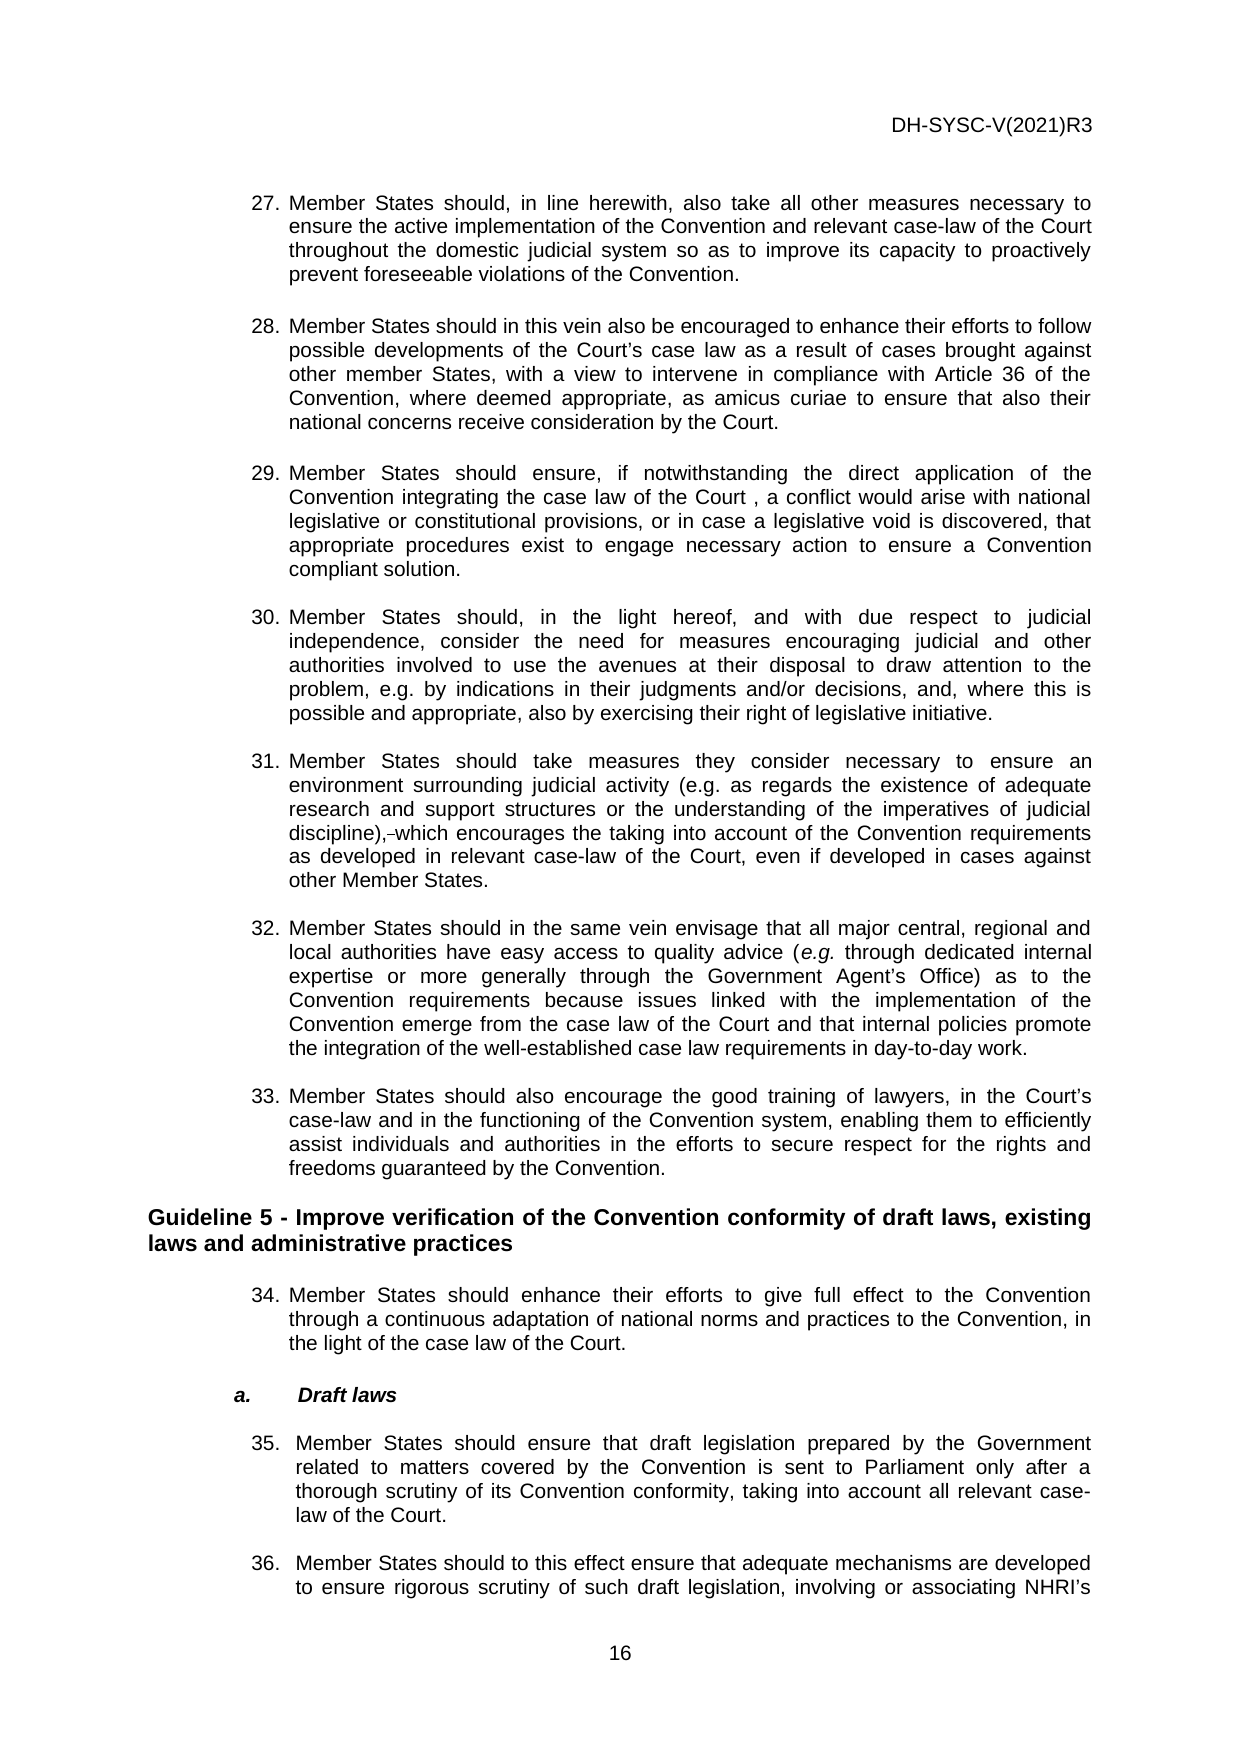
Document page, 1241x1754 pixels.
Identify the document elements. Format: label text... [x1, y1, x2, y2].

list Member States should in this vein also be encouraged to enhance their efforts to follow possible developments of the Court’s case law as a result of cases brought against other member States, with a view to intervene in compliance with Article 36 of the Convention, where deemed appropriate, as amicus curiae to ensure that also their national concerns receive consideration by the Court. [251, 314, 1092, 433]
list Member States should enhance their efforts to give full effect to the Convention through a continuous adaptation of national norms and practices to the Convention, in the light of the case law of the Court. [251, 1283, 1092, 1354]
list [251, 1551, 1092, 1599]
text Guideline 5 - Improve verification of the Convention conformity of draft laws, existing laws and administrative practices [148, 1204, 1092, 1256]
list Draft laws [148, 1383, 1092, 1407]
list Member States should ensure, if notwithstanding the direct application of the Convention integrating the case law of the Court , a conflict would arise with national legislative or constitutional provisions, or in case a legislative void is discovered, that appropriate procedures exist to engage necessary action to ensure a Convention compliant solution. [251, 461, 1092, 581]
list Member States should ensure that draft legislation prepared by the Government related to matters covered by the Convention is sent to Parliament only after a thorough scrutiny of its Convention conformity, taking into account all relevant case-law of the Court. [251, 1431, 1092, 1527]
list Member States should, in the light hereof, and with due respect to judicial independence, consider the need for measures encouraging judicial and other authorities involved to use the avenues at their disposal to draw attention to the problem, e.g. by indications in their judgments and/or decisions, and, where this is possible and appropriate, also by exercising their right of legislative initiative. [251, 605, 1092, 724]
list Member States should also encourage the good training of lawyers, in the Court’s case-law and in the functioning of the Convention system, enabling them to efficiently assist individuals and authorities in the efforts to secure respect for the rights and freedoms guaranteed by the Convention. [251, 1084, 1092, 1180]
list Member States should in the same vein envisage that all major central, regional and local authorities have easy access to quality advice (e.g. through dedicated internal expertise or more generally through the Government Agent’s Office) as to the Convention requirements because issues linked with the implementation of the Convention emerge from the case law of the Court and that internal policies promote the integration of the well-established case law requirements in day-to-day work. [251, 916, 1092, 1060]
list Member States should, in line herewith, also take all other measures necessary to ensure the active implementation of the Convention and relevant case-law of the Court throughout the domestic judicial system so as to improve its capacity to proactively prevent foreseeable violations of the Convention. [251, 190, 1092, 286]
list Member States should take measures they consider necessary to ensure an environment surrounding judicial activity (e.g. as regards the existence of adequate research and support structures or the understanding of the imperatives of judicial discipline), which encourages the taking into account of the Convention requirements as developed in relevant case-law of the Court, even if developed in cases against other Member States. [251, 748, 1092, 892]
